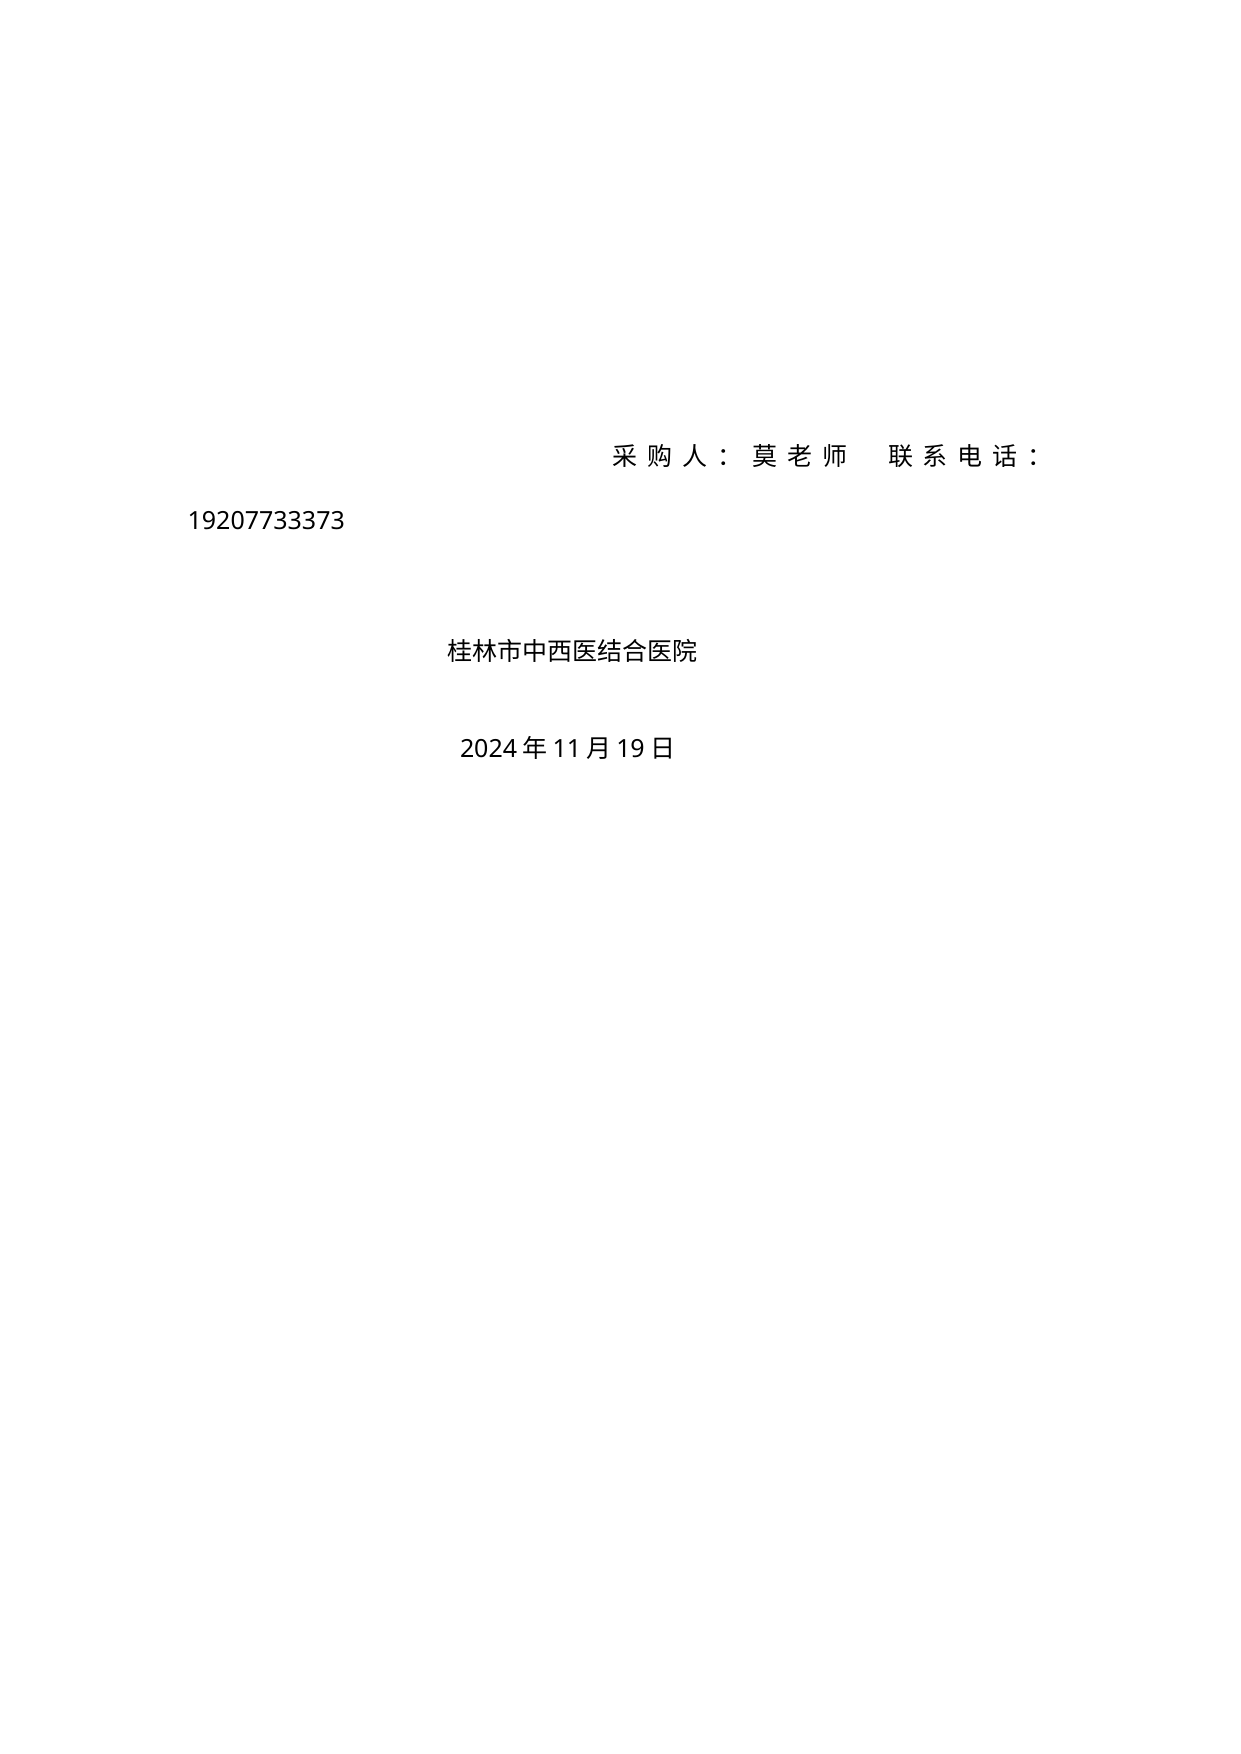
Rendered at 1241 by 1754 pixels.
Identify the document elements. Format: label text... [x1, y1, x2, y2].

text 桂林市中西医结合医院 [187, 617, 1053, 682]
text 2024年11月19日 [187, 714, 1053, 779]
text 采购人：莫老师 联系电话：19207733373 [187, 422, 1053, 552]
